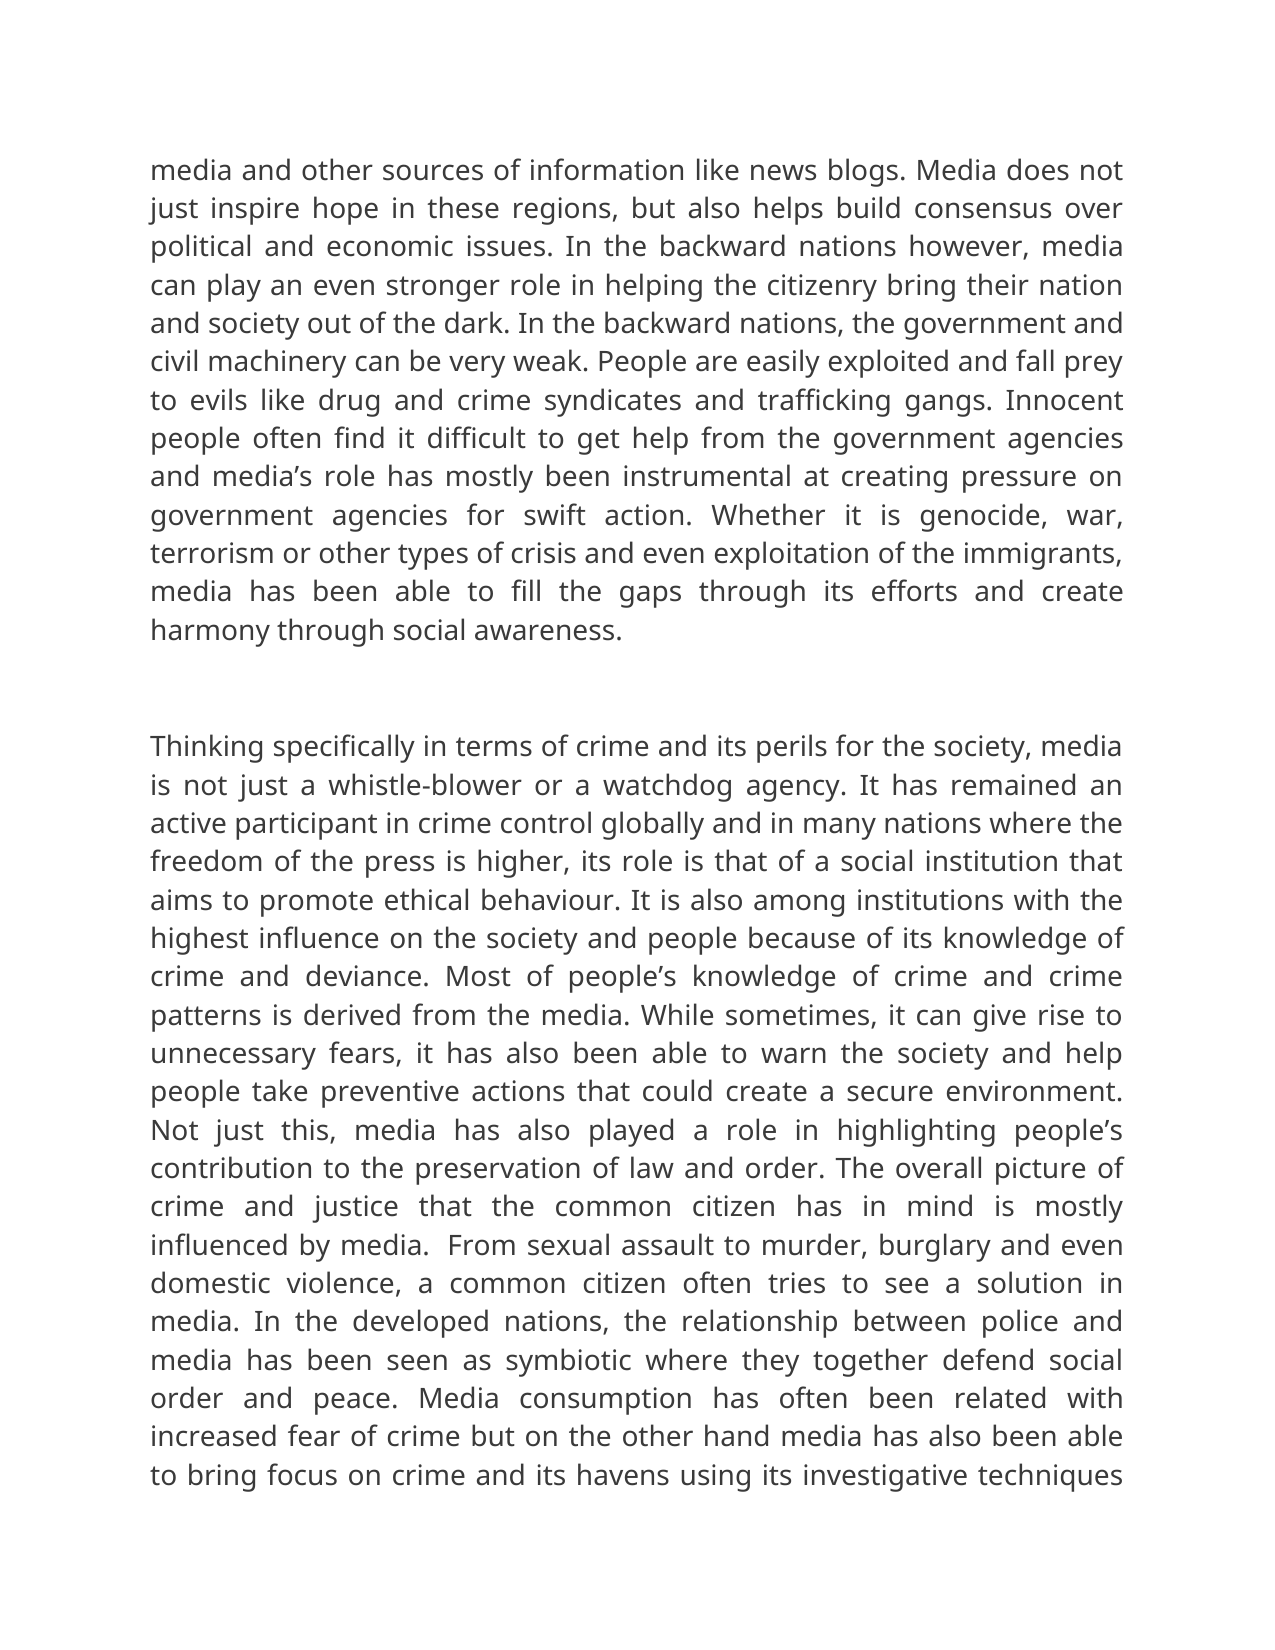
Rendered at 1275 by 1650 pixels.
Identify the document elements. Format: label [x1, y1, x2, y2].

text [150, 726, 1125, 1493]
text [150, 150, 1125, 648]
